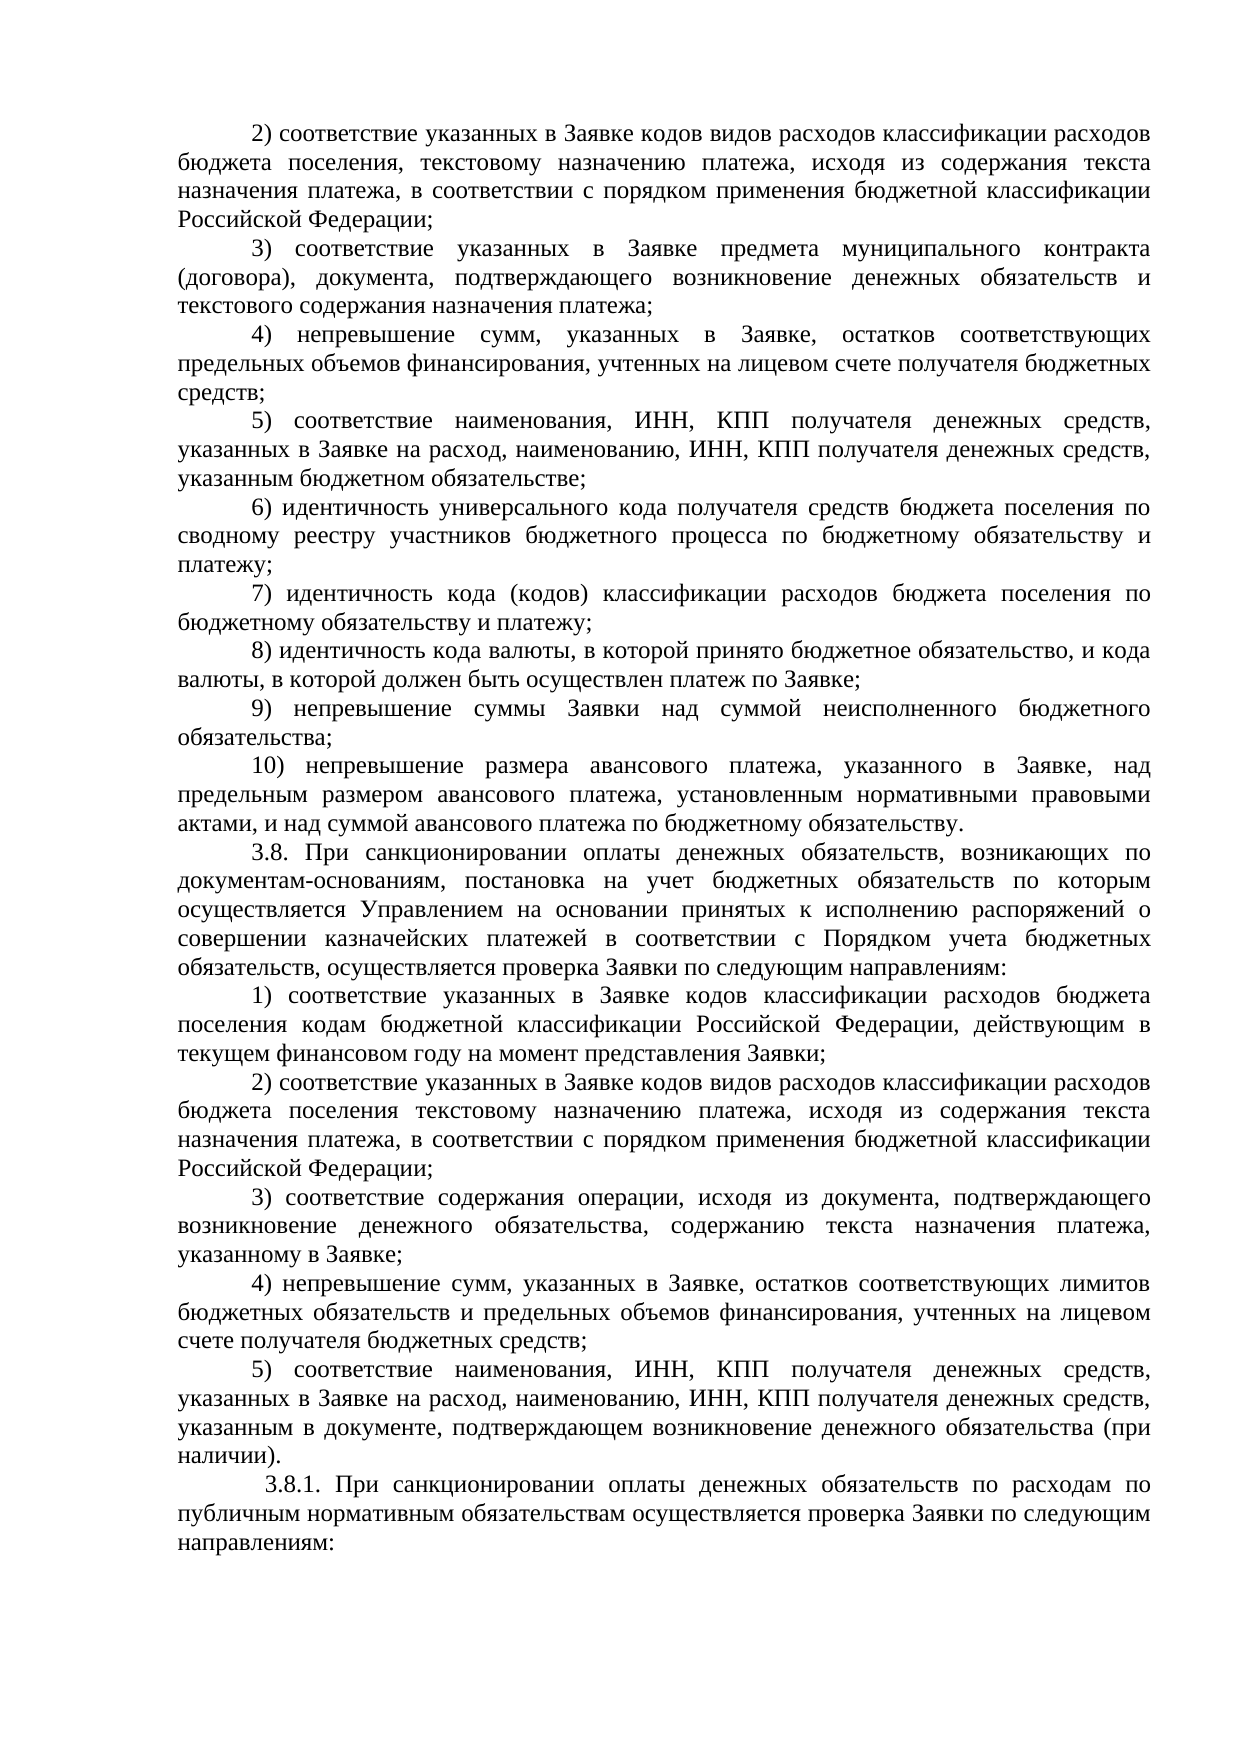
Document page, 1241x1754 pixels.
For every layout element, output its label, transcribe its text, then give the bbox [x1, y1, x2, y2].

text 4) непревышение сумм, указанных в Заявке, остатков соответствующих предельных объемов финансирования, учтенных на лицевом счете получателя бюджетных средств; [177, 319, 1152, 406]
text 4) непревышение сумм, указанных в Заявке, остатков соответствующих лимитов бюджетных обязательств и предельных объемов финансирования, учтенных на лицевом счете получателя бюджетных средств; [177, 1268, 1152, 1354]
text 6) идентичность универсального кода получателя средств бюджета поселения по сводному реестру участников бюджетного процесса по бюджетному обязательству и платежу; [177, 492, 1152, 578]
text 2) соответствие указанных в Заявке кодов видов расходов классификации расходов бюджета поселения, текстовому назначению платежа, исходя из содержания текста назначения платежа, в соответствии с порядком применения бюджетной классификации Российской Федерации; [177, 118, 1152, 233]
text 2) соответствие указанных в Заявке кодов видов расходов классификации расходов бюджета поселения текстовому назначению платежа, исходя из содержания текста назначения платежа, в соответствии с порядком применения бюджетной классификации Российской Федерации; [177, 1067, 1152, 1182]
text 3) соответствие содержания операции, исходя из документа, подтверждающего возникновение денежного обязательства, содержанию текста назначения платежа, указанному в Заявке; [177, 1182, 1152, 1268]
text 3.8.1. При санкционировании оплаты денежных обязательств по расходам по публичным нормативным обязательствам осуществляется проверка Заявки по следующим направлениям: [177, 1469, 1152, 1556]
text 5) соответствие наименования, ИНН, КПП получателя денежных средств, указанных в Заявке на расход, наименованию, ИНН, КПП получателя денежных средств, указанным бюджетном обязательстве; [177, 406, 1152, 492]
text 3) соответствие указанных в Заявке предмета муниципального контракта (договора), документа, подтверждающего возникновение денежных обязательств и текстового содержания назначения платежа; [177, 233, 1152, 319]
text 5) соответствие наименования, ИНН, КПП получателя денежных средств, указанных в Заявке на расход, наименованию, ИНН, КПП получателя денежных средств, указанным в документе, подтверждающем возникновение денежного обязательства (при наличии). [177, 1354, 1152, 1469]
text 3.8. При санкционировании оплаты денежных обязательств, возникающих по документам-основаниям, постановка на учет бюджетных обязательств по которым осуществляется Управлением на основании принятых к исполнению распоряжений о совершении казначейских платежей в соответствии с Порядком учета бюджетных обязательств, осуществляется проверка Заявки по следующим направлениям: [177, 837, 1152, 981]
text 10) непревышение размера авансового платежа, указанного в Заявке, над предельным размером авансового платежа, установленным нормативными правовыми актами, и над суммой авансового платежа по бюджетному обязательству. [177, 751, 1152, 837]
text 8) идентичность кода валюты, в которой принято бюджетное обязательство, и кода валюты, в которой должен быть осуществлен платеж по Заявке; [177, 636, 1152, 693]
text 1) соответствие указанных в Заявке кодов классификации расходов бюджета поселения кодам бюджетной классификации Российской Федерации, действующим в текущем финансовом году на момент представления Заявки; [177, 981, 1152, 1067]
text 9) непревышение суммы Заявки над суммой неисполненного бюджетного обязательства; [177, 693, 1152, 751]
text 7) идентичность кода (кодов) классификации расходов бюджета поселения по бюджетному обязательству и платежу; [177, 578, 1152, 636]
